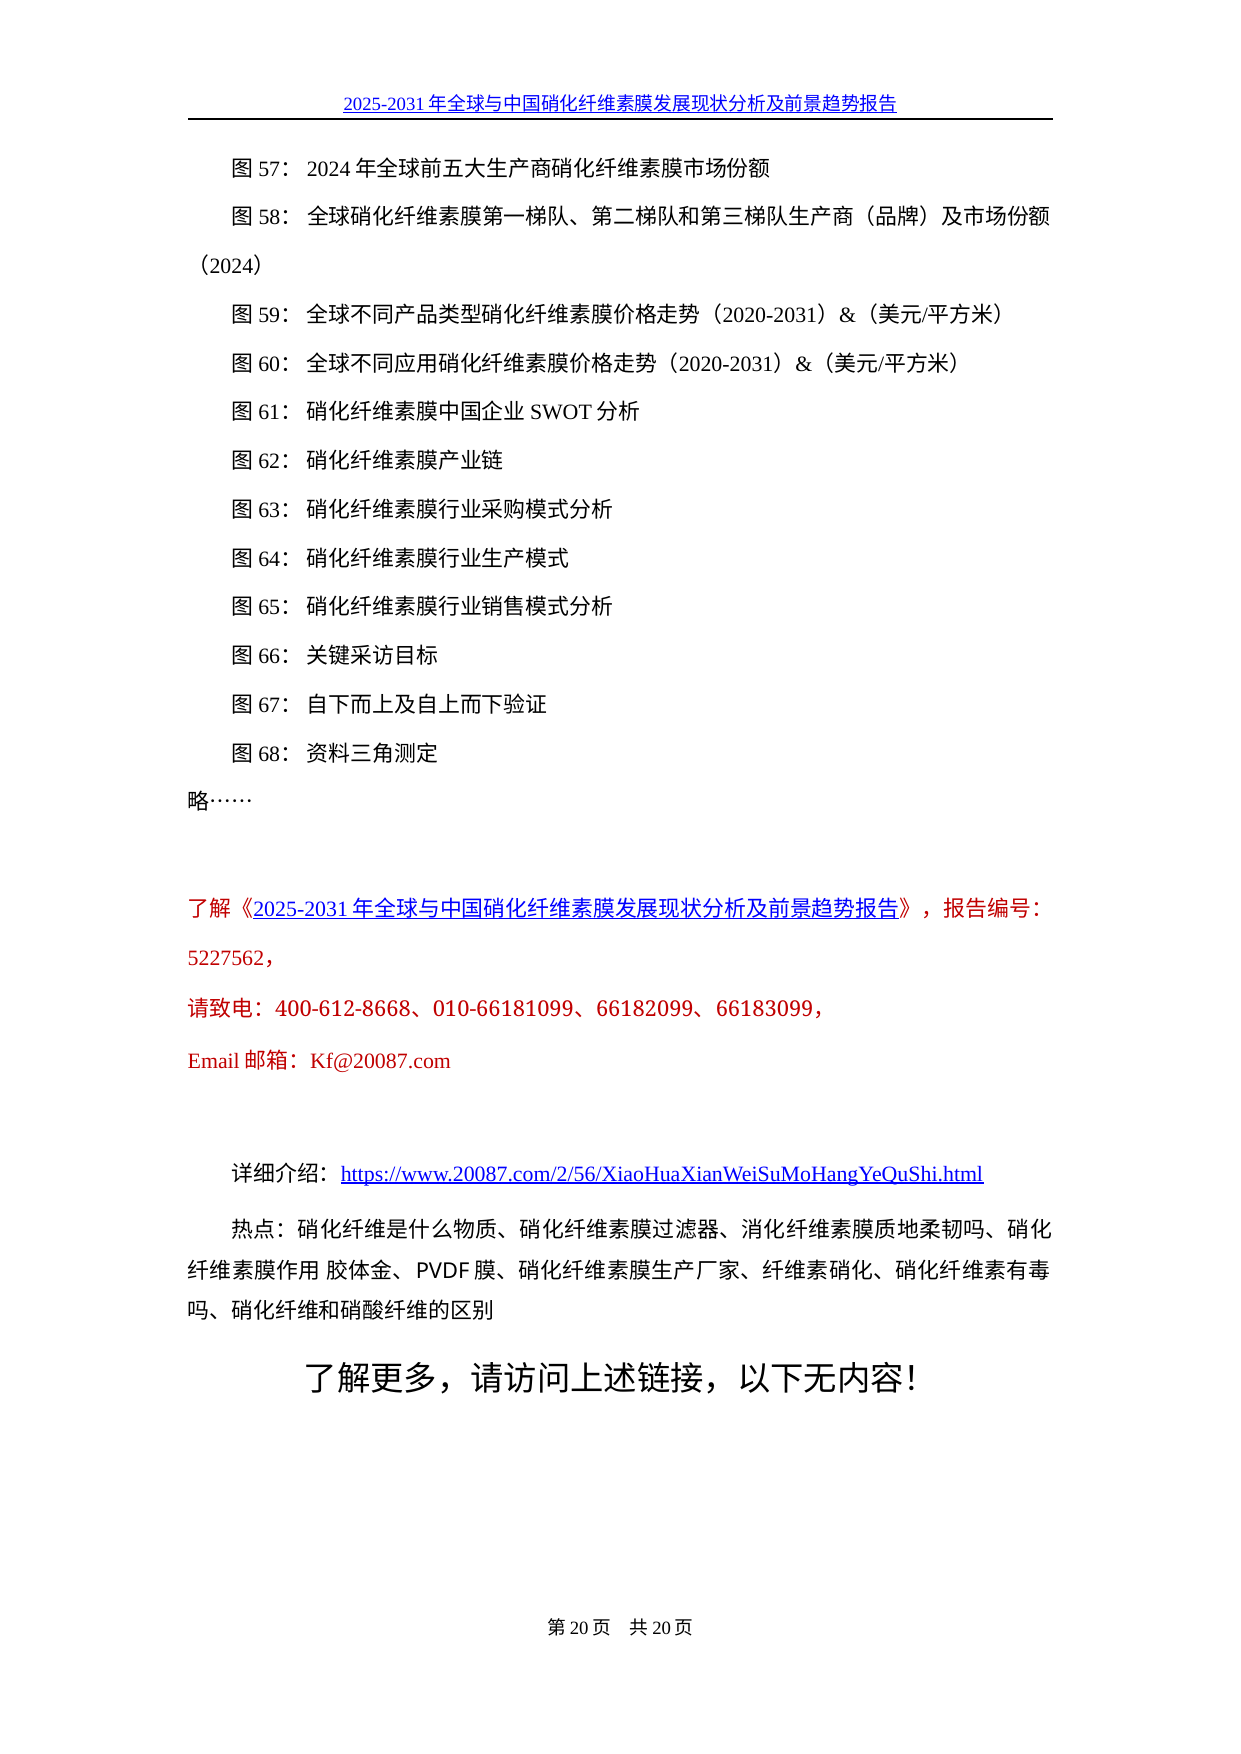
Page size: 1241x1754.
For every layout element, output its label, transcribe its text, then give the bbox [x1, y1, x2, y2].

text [187, 150, 1053, 816]
text Email邮箱：Kf@20087.com [187, 1042, 1053, 1075]
title 了解更多，请访问上述链接，以下无内容！ [187, 1343, 1053, 1408]
text 请致电：400-612-8668、010-66181099、66182099、66183099， [187, 991, 1053, 1023]
text 了解《2025-2031年全球与中国硝化纤维素膜发展现状分析及前景趋势报告》，报告编号：5227562， [187, 890, 1053, 972]
text 详细介绍：https://www.20087.com/2/56/XiaoHuaXianWeiSuMoHangYeQuShi.html [187, 1155, 1053, 1188]
text 热点：硝化纤维是什么物质、硝化纤维素膜过滤器、消化纤维素膜质地柔韧吗、硝化纤维素膜作用 胶体金、PVDF膜、硝化纤维素膜生产厂家、纤维素硝化、硝化纤维素有毒吗、硝化纤维和硝酸纤维的区别 [187, 1212, 1053, 1326]
